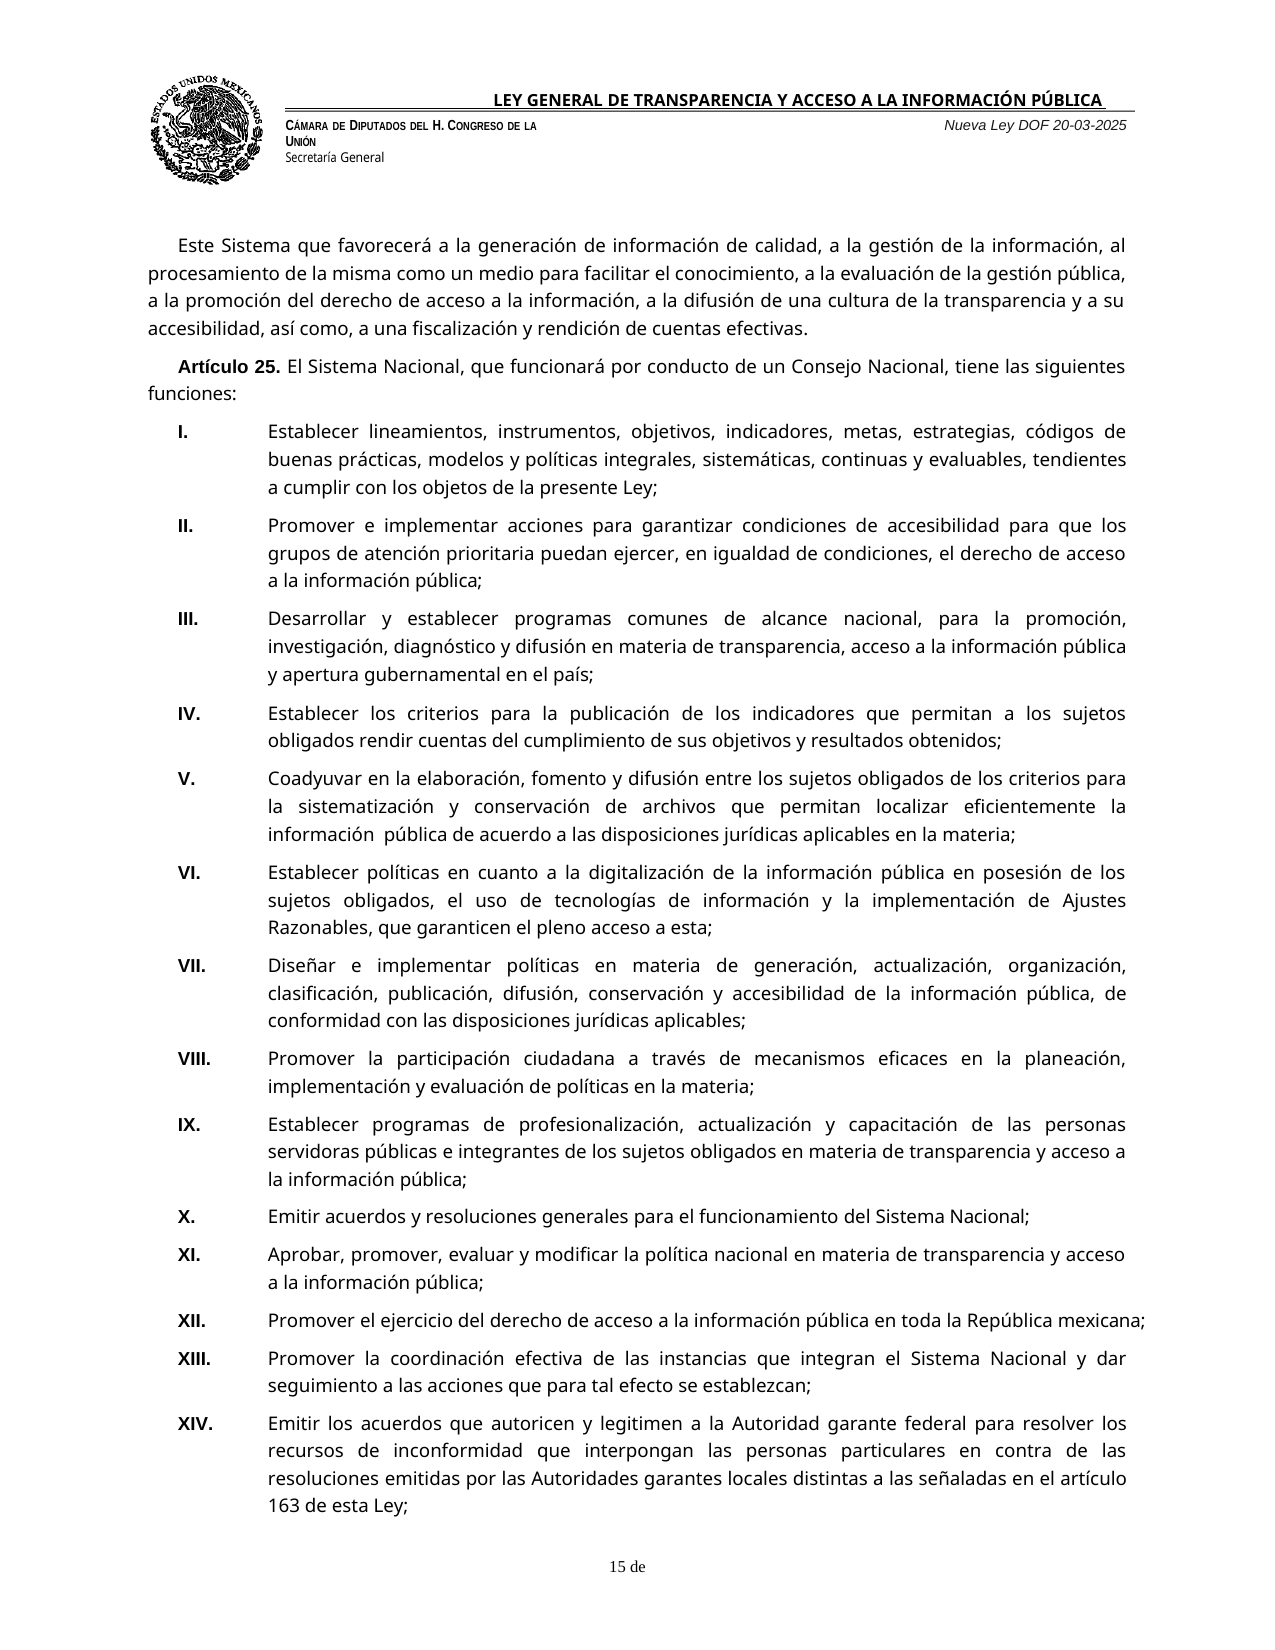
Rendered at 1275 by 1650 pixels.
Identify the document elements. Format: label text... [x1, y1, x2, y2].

list Coadyuvar en la elaboración, fomento y difusión entre los sujetos obligados de los criterios para la sistematización y conservación de archivos que permitan localizar eficientemente la información pública de acuerdo a las disposiciones jurídicas aplicables en la materia; [178, 765, 1127, 847]
list Establecer lineamientos, instrumentos, objetivos, indicadores, metas, estrategias, códigos de buenas prácticas, modelos y políticas integrales, sistemáticas, continuas y evaluables, tendientes a cumplir con los objetos de la presente Ley; [178, 418, 1127, 500]
list Promover la coordinación efectiva de las instancias que integran el Sistema Nacional y dar seguimiento a las acciones que para tal efecto se establezcan; [178, 1345, 1127, 1398]
list Diseñar e implementar políticas en materia de generación, actualización, organización, clasificación, publicación, difusión, conservación y accesibilidad de la información pública, de conformidad con las disposiciones jurídicas aplicables; [178, 952, 1127, 1033]
list Desarrollar y establecer programas comunes de alcance nacional, para la promoción, investigación, diagnóstico y difusión en materia de transparencia, acceso a la información pública y apertura gubernamental en el país; [178, 606, 1127, 687]
list Establecer programas de profesionalización, actualización y capacitación de las personas servidoras públicas e integrantes de los sujetos obligados en materia de transparencia y acceso a la información pública; [178, 1111, 1127, 1191]
list Promover e implementar acciones para garantizar condiciones de accesibilidad para que los grupos de atención prioritaria puedan ejercer, en igualdad de condiciones, el derecho de acceso a la información pública; [178, 513, 1127, 593]
list Emitir los acuerdos que autoricen y legitimen a la Autoridad garante federal para resolver los recursos de inconformidad que interpongan las personas particulares en contra de las resoluciones emitidas por las Autoridades garantes locales distintas a las señaladas en el artículo 163 de esta Ley; [178, 1410, 1128, 1518]
text Este Sistema que favorecerá a la generación de información de calidad, a la gestión de la información, al procesamiento de la misma como un medio para facilitar el conocimiento, a la evaluación de la gestión pública, a la promoción del derecho de acceso a la información, a la difusión de una cultura de la transparencia y a su accesibilidad, así como, a una fiscalización y rendición de cuentas efectivas. [148, 232, 1127, 340]
list Establecer políticas en cuanto a la digitalización de la información pública en posesión de los sujetos obligados, el uso de tecnologías de información y la implementación de Ajustes Razonables, que garanticen el pleno acceso a esta; [178, 859, 1127, 940]
text Artículo 25. El Sistema Nacional, que funcionará por conducto de un Consejo Nacional, tiene las siguientes funciones: [148, 353, 1127, 406]
list Establecer los criterios para la publicación de los indicadores que permitan a los sujetos obligados rendir cuentas del cumplimiento de sus objetivos y resultados obtenidos; [178, 700, 1128, 753]
list Aprobar, promover, evaluar y modificar la política nacional en materia de transparencia y acceso a la información pública; [178, 1242, 1127, 1294]
list Promover el ejercicio del derecho de acceso a la información pública en toda la República mexicana; [178, 1307, 1162, 1333]
picture [150, 75, 263, 185]
list Promover la participación ciudadana a través de mecanismos eficaces en la planeación, implementación y evaluación de políticas en la materia; [178, 1046, 1127, 1099]
list Emitir acuerdos y resoluciones generales para el funcionamiento del Sistema Nacional; [178, 1204, 1162, 1229]
